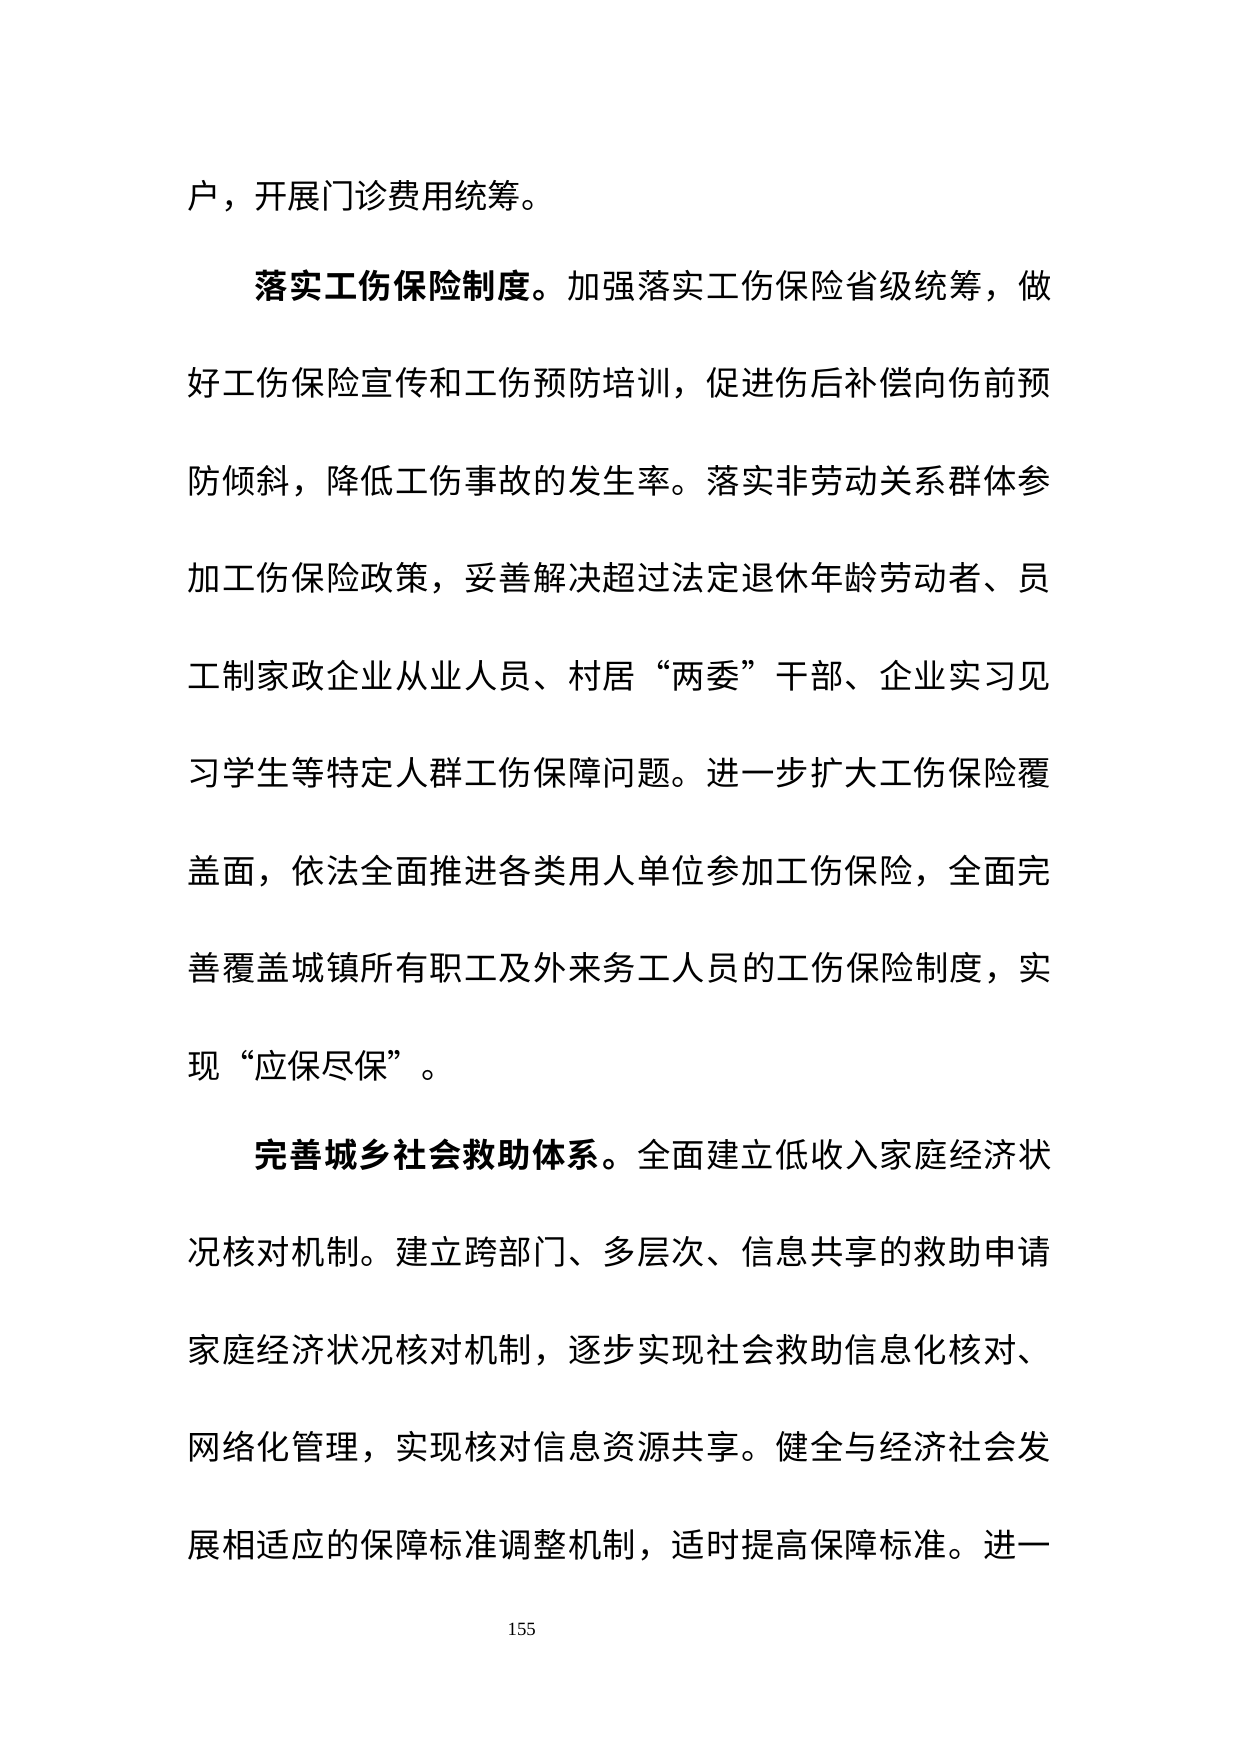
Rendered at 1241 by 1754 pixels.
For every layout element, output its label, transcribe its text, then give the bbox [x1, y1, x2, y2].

text 落实工伤保险制度。加强落实工伤保险省级统筹，做好工伤保险宣传和工伤预防培训，促进伤后补偿向伤前预防倾斜，降低工伤事故的发生率。落实非劳动关系群体参加工伤保险政策，妥善解决超过法定退休年龄劳动者、员工制家政企业从业人员、村居“两委”干部、企业实习见习学生等特定人群工伤保障问题。进一步扩大工伤保险覆盖面，依法全面推进各类用人单位参加工伤保险，全面完善覆盖城镇所有职工及外来务工人员的工伤保险制度，实现“应保尽保”。 [187, 251, 1053, 1096]
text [187, 1120, 1053, 1575]
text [187, 162, 1053, 227]
